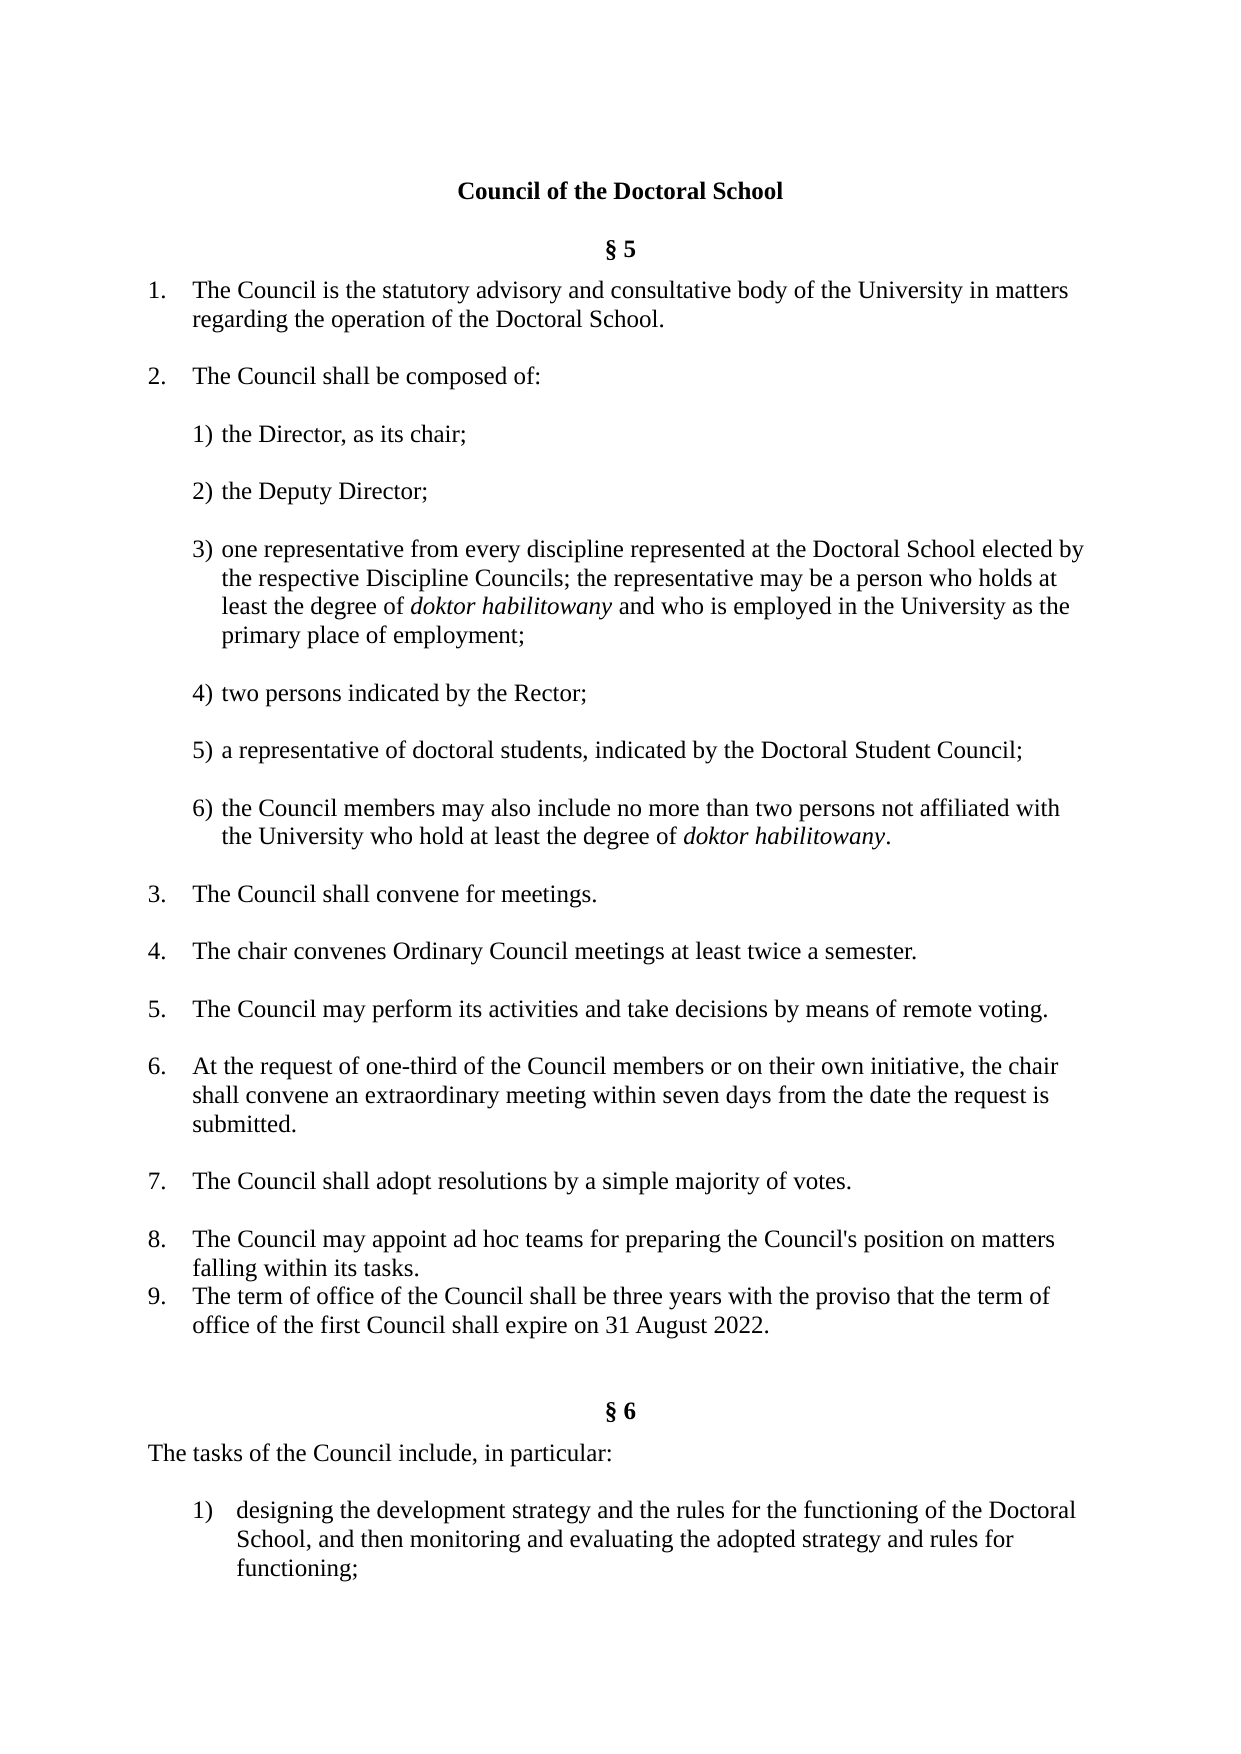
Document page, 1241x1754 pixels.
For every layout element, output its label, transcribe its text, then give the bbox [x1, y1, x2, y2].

list The Council may appoint ad hoc teams for preparing the Council's position on matters falling within its tasks. [148, 1224, 1093, 1281]
list two persons indicated by the Rector; [192, 678, 1093, 706]
list The Council shall be composed of: [148, 361, 1093, 419]
list a representative of doctoral students, indicated by the Doctoral Student Council; [192, 735, 1093, 764]
text Council of the Doctoral School [148, 176, 1093, 205]
list The Council shall adopt resolutions by a simple majority of votes. [148, 1166, 1093, 1195]
list The chair convenes Ordinary Council meetings at least twice a semester. [148, 936, 1093, 965]
list the Director, as its chair; [192, 419, 1093, 448]
list The Council shall convene for meetings. [148, 879, 1093, 908]
list one representative from every discipline represented at the Doctoral School elected by the respective Discipline Councils; the representative may be a person who holds at least the degree of doktor habilitowany and who is employed in the University as the primary place of employment; [192, 534, 1093, 649]
list the Council members may also include no more than two persons not affiliated with the University who hold at least the degree of doktor habilitowany. [192, 793, 1093, 850]
text § 6 [148, 1396, 1093, 1425]
list At the request of one-third of the Council members or on their own initiative, the chair shall convene an extraordinary meeting within seven days from the date the request is submitted. [148, 1051, 1093, 1138]
list The Council is the statutory advisory and consultative body of the University in matters regarding the operation of the Doctoral School. [148, 275, 1093, 333]
text § 5 [148, 234, 1093, 263]
text The tasks of the Council include, in particular: [148, 1438, 1093, 1466]
list designing the development strategy and the rules for the functioning of the Doctoral School, and then monitoring and evaluating the adopted strategy and rules for functioning; [192, 1495, 1093, 1581]
list the Deputy Director; [192, 476, 1093, 505]
list The term of office of the Council shall be three years with the proviso that the term of office of the first Council shall expire on 31 August 2022. [148, 1281, 1093, 1339]
list The Council may perform its activities and take decisions by means of remote voting. [148, 994, 1093, 1023]
